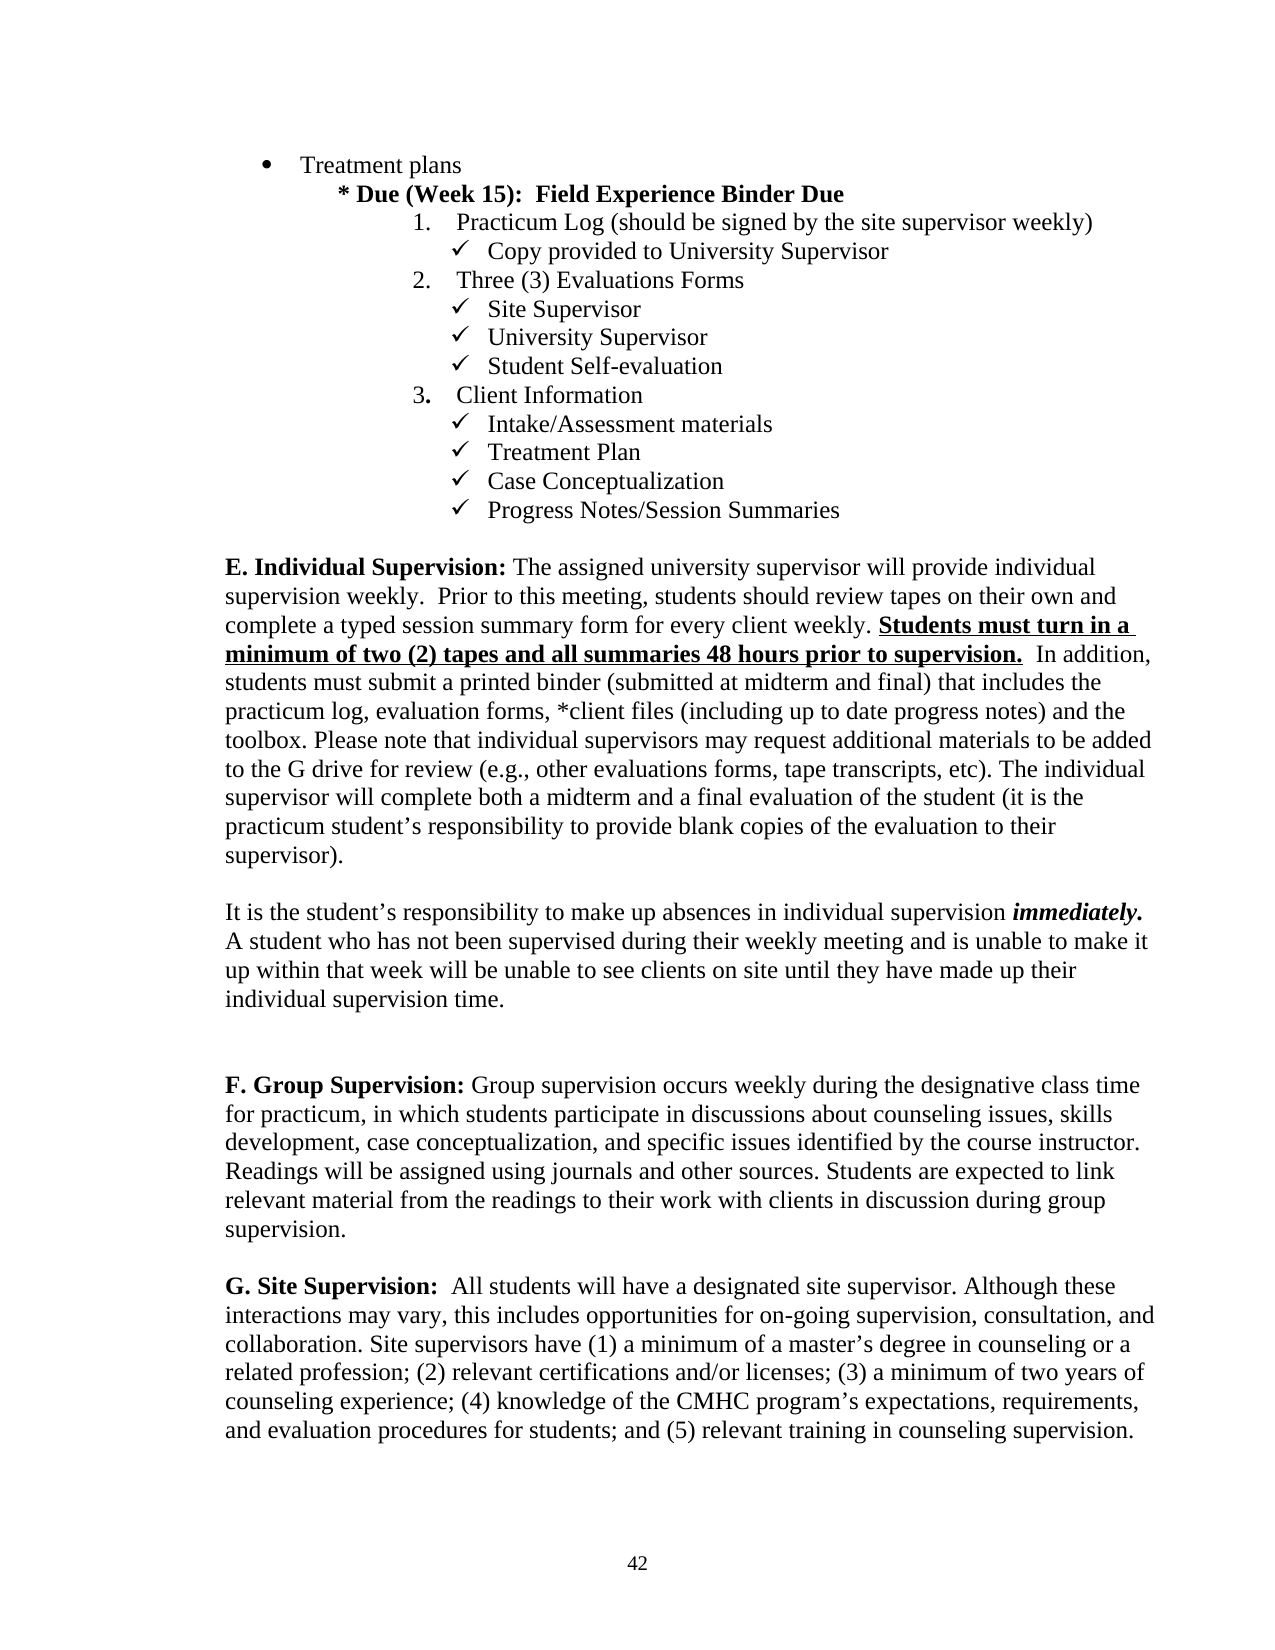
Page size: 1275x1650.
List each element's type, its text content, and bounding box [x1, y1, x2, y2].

list Copy provided to University Supervisor [450, 236, 1125, 265]
text E. Individual Supervision: The assigned university supervisor will provide individual supervision weekly. Prior to this meeting, students should review tapes on their own and complete a typed session summary form for every client weekly. Students must turn in a minimum of two (2) tapes and all summaries 48 hours prior to supervision. In addition, students must submit a printed binder (submitted at midterm and final) that includes the practicum log, evaluation forms, *client files (including up to date progress notes) and the toolbox. Please note that individual supervisors may request additional materials to be added to the G drive for review (e.g., other evaluations forms, tape transcripts, etc). The individual supervisor will complete both a midterm and a final evaluation of the student (it is the practicum student’s responsibility to provide blank copies of the evaluation to their supervisor). [150, 552, 1162, 869]
list Intake/Assessment materials [450, 409, 1125, 437]
list Case Conceptualization [450, 466, 1125, 495]
text * Due (Week 15): Field Experience Binder Due [112, 179, 1125, 207]
text F. Group Supervision: Group supervision occurs weekly during the designative class time for practicum, in which students participate in discussions about counseling issues, skills development, case conceptualization, and specific issues identified by the course instructor. Readings will be assigned using journals and other sources. Students are expected to link relevant material from the readings to their work with clients in discussion during group supervision. [225, 1070, 1162, 1242]
list University Supervisor [450, 322, 1125, 351]
text It is the student’s responsibility to make up absences in individual supervision immediately. A student who has not been supervised during their weekly meeting and is unable to make it up within that week will be unable to see clients on site until they have made up their individual supervision time. [225, 897, 1162, 1012]
text 1. Practicum Log (should be signed by the site supervisor weekly) [412, 207, 1125, 236]
list Treatment Plan [450, 437, 1125, 466]
text 2. Three (3) Evaluations Forms [225, 265, 1125, 294]
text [150, 1271, 1162, 1444]
list Student Self-evaluation [450, 351, 1125, 380]
list Progress Notes/Session Summaries [450, 495, 1125, 524]
list Site Supervisor [450, 294, 1125, 322]
list Treatment plans [262, 150, 1162, 179]
text 3. Client Information [225, 380, 1125, 409]
